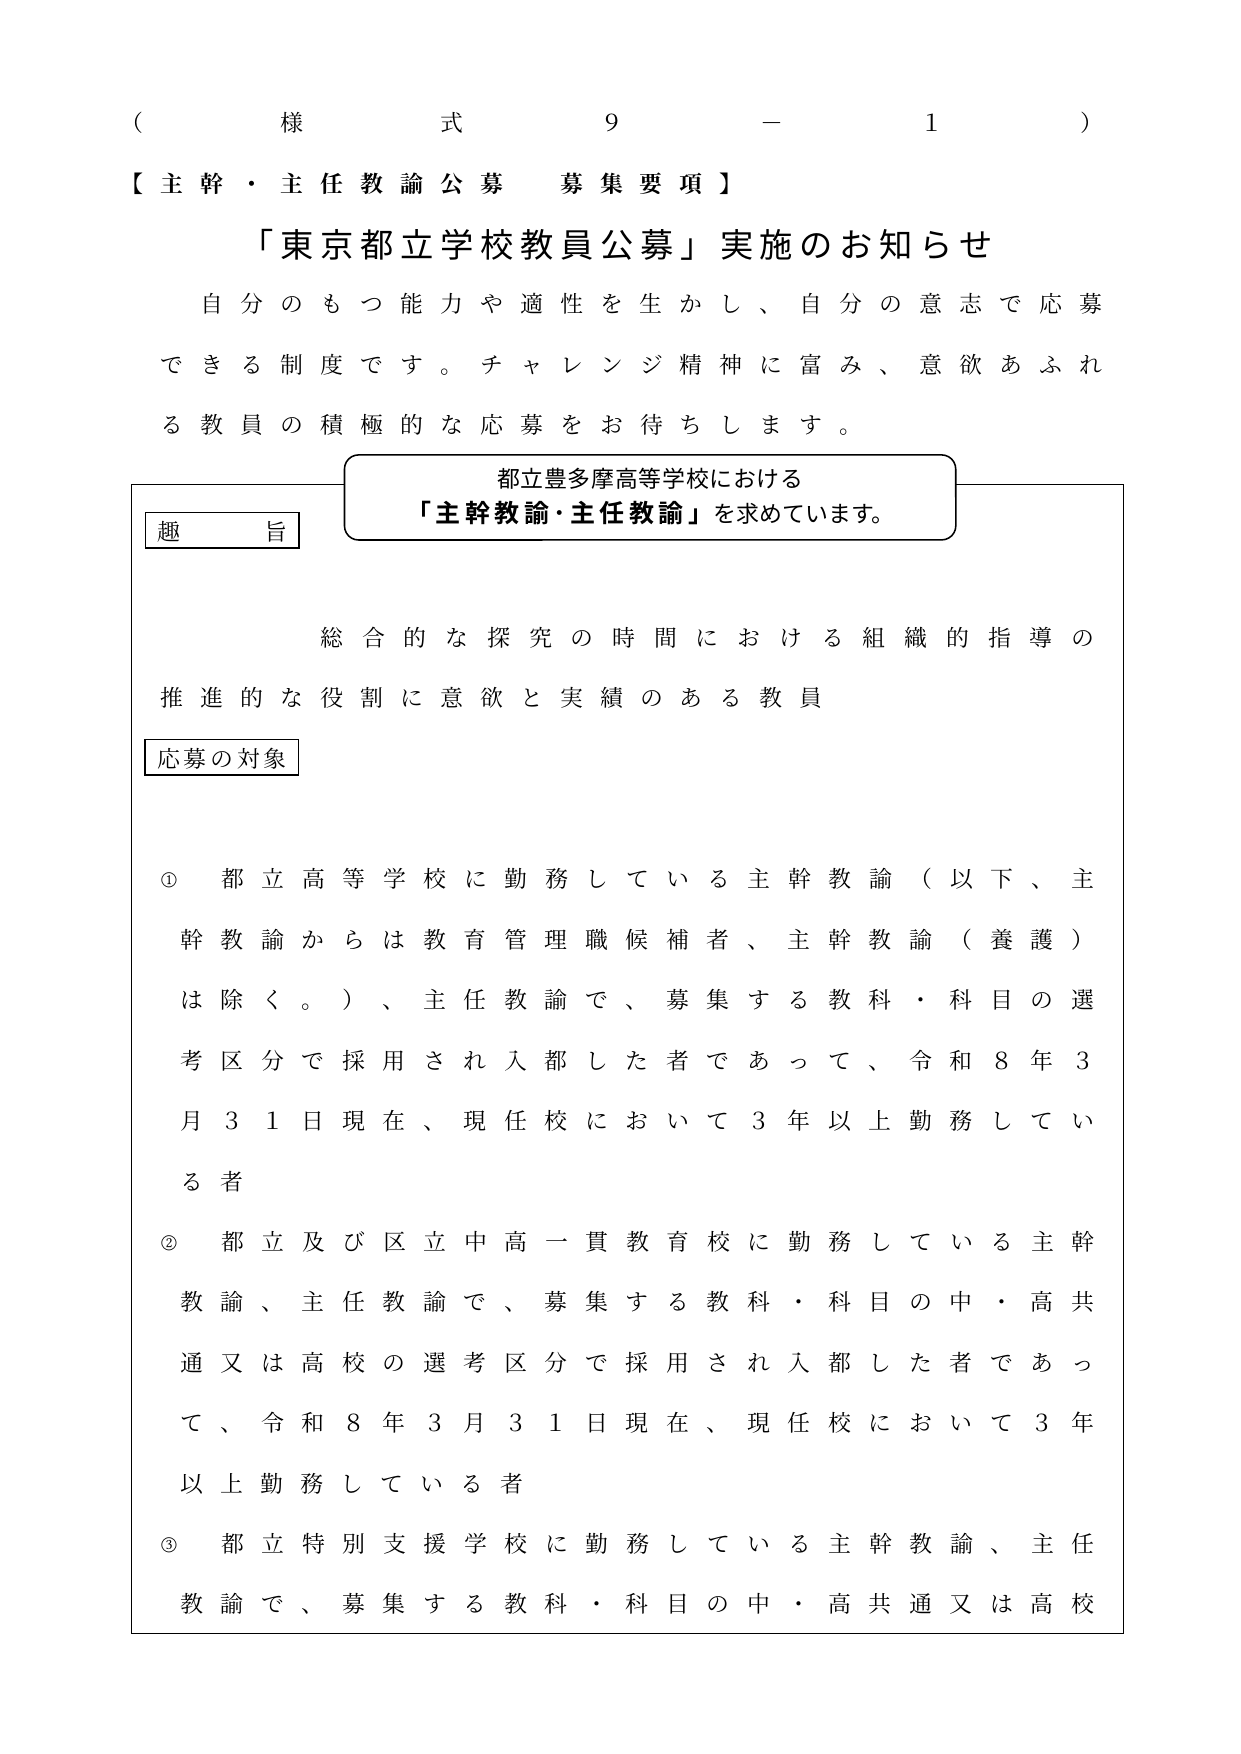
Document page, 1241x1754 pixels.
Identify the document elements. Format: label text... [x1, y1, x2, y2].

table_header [132, 485, 1123, 1633]
text 「東京都立学校教員公募」実施のお知らせ [120, 212, 1120, 273]
text 自分のもつ能力や適性を生かし、自分の意志で応募できる制度です。チャレンジ精神に富み、意欲あふれる教員の積極的な応募をお待ちします。 [120, 273, 1120, 454]
text （様式９－１） 【主幹・主任教諭公募 募集要項】 [120, 92, 1120, 212]
